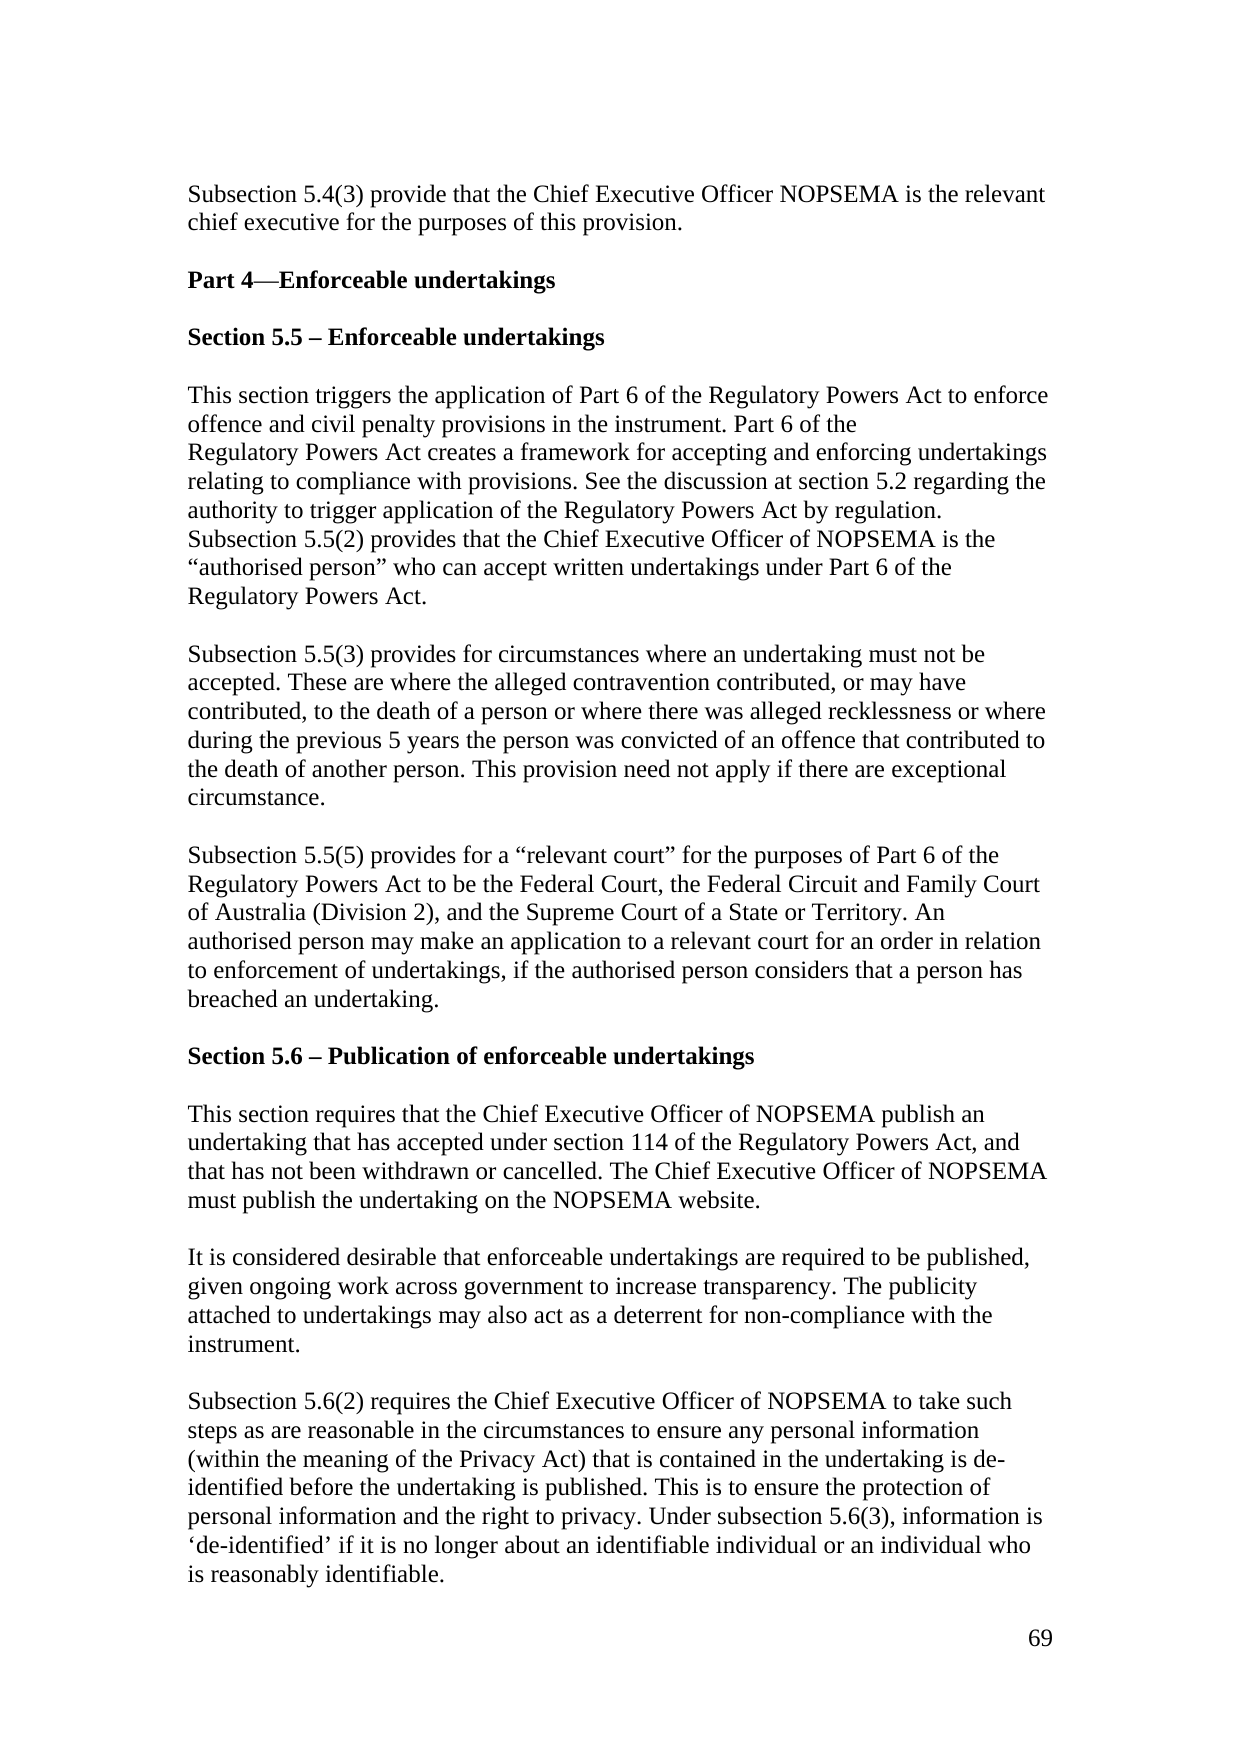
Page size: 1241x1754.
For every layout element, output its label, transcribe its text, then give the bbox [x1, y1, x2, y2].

text This section triggers the application of Part 6 of the Regulatory Powers Act to enforce offence and civil penalty provisions in the instrument. Part 6 of the Regulatory Powers Act creates a framework for accepting and enforcing undertakings relating to compliance with provisions. See the discussion at section 5.2 regarding the authority to trigger application of the Regulatory Powers Act by regulation. [187, 380, 1053, 524]
text Section 5.6 – Publication of enforceable undertakings [187, 1041, 1053, 1070]
text Subsection 5.5(5) provides for a “relevant court” for the purposes of Part 6 of the Regulatory Powers Act to be the Federal Court, the Federal Circuit and Family Court of Australia (Division 2), and the Supreme Court of a State or Territory. An authorised person may make an application to a relevant court for an order in relation to enforcement of undertakings, if the authorised person considers that a person has breached an undertaking. [187, 840, 1053, 1012]
text This section requires that the Chief Executive Officer of NOPSEMA publish an undertaking that has accepted under section 114 of the Regulatory Powers Act, and that has not been withdrawn or cancelled. The Chief Executive Officer of NOPSEMA must publish the undertaking on the NOPSEMA website. [187, 1099, 1053, 1214]
text Section 5.5 – Enforceable undertakings [187, 322, 1053, 351]
text Subsection 5.6(2) requires the Chief Executive Officer of NOPSEMA to take such steps as are reasonable in the circumstances to ensure any personal information (within the meaning of the Privacy Act) that is contained in the undertaking is de-identified before the undertaking is published. This is to ensure the protection of personal information and the right to privacy. Under subsection 5.6(3), information is ‘de-identified’ if it is no longer about an identifiable individual or an individual who is reasonably identifiable. [187, 1386, 1053, 1587]
text Subsection 5.4(3) provide that the Chief Executive Officer NOPSEMA is the relevant chief executive for the purposes of this provision. [187, 179, 1053, 236]
text Part 4—Enforceable undertakings [187, 265, 1053, 294]
text Subsection 5.5(3) provides for circumstances where an undertaking must not be accepted. These are where the alleged contravention contributed, or may have contributed, to the death of a person or where there was alleged recklessness or where during the previous 5 years the person was convicted of an offence that contributed to the death of another person. This provision need not apply if there are exceptional circumstance. [187, 639, 1053, 811]
text It is considered desirable that enforceable undertakings are required to be published, given ongoing work across government to increase transparency. The publicity attached to undertakings may also act as a deterrent for non-compliance with the instrument. [187, 1242, 1053, 1357]
text Subsection 5.5(2) provides that the Chief Executive Officer of NOPSEMA is the “authorised person” who can accept written undertakings under Part 6 of the Regulatory Powers Act. [187, 524, 1053, 610]
